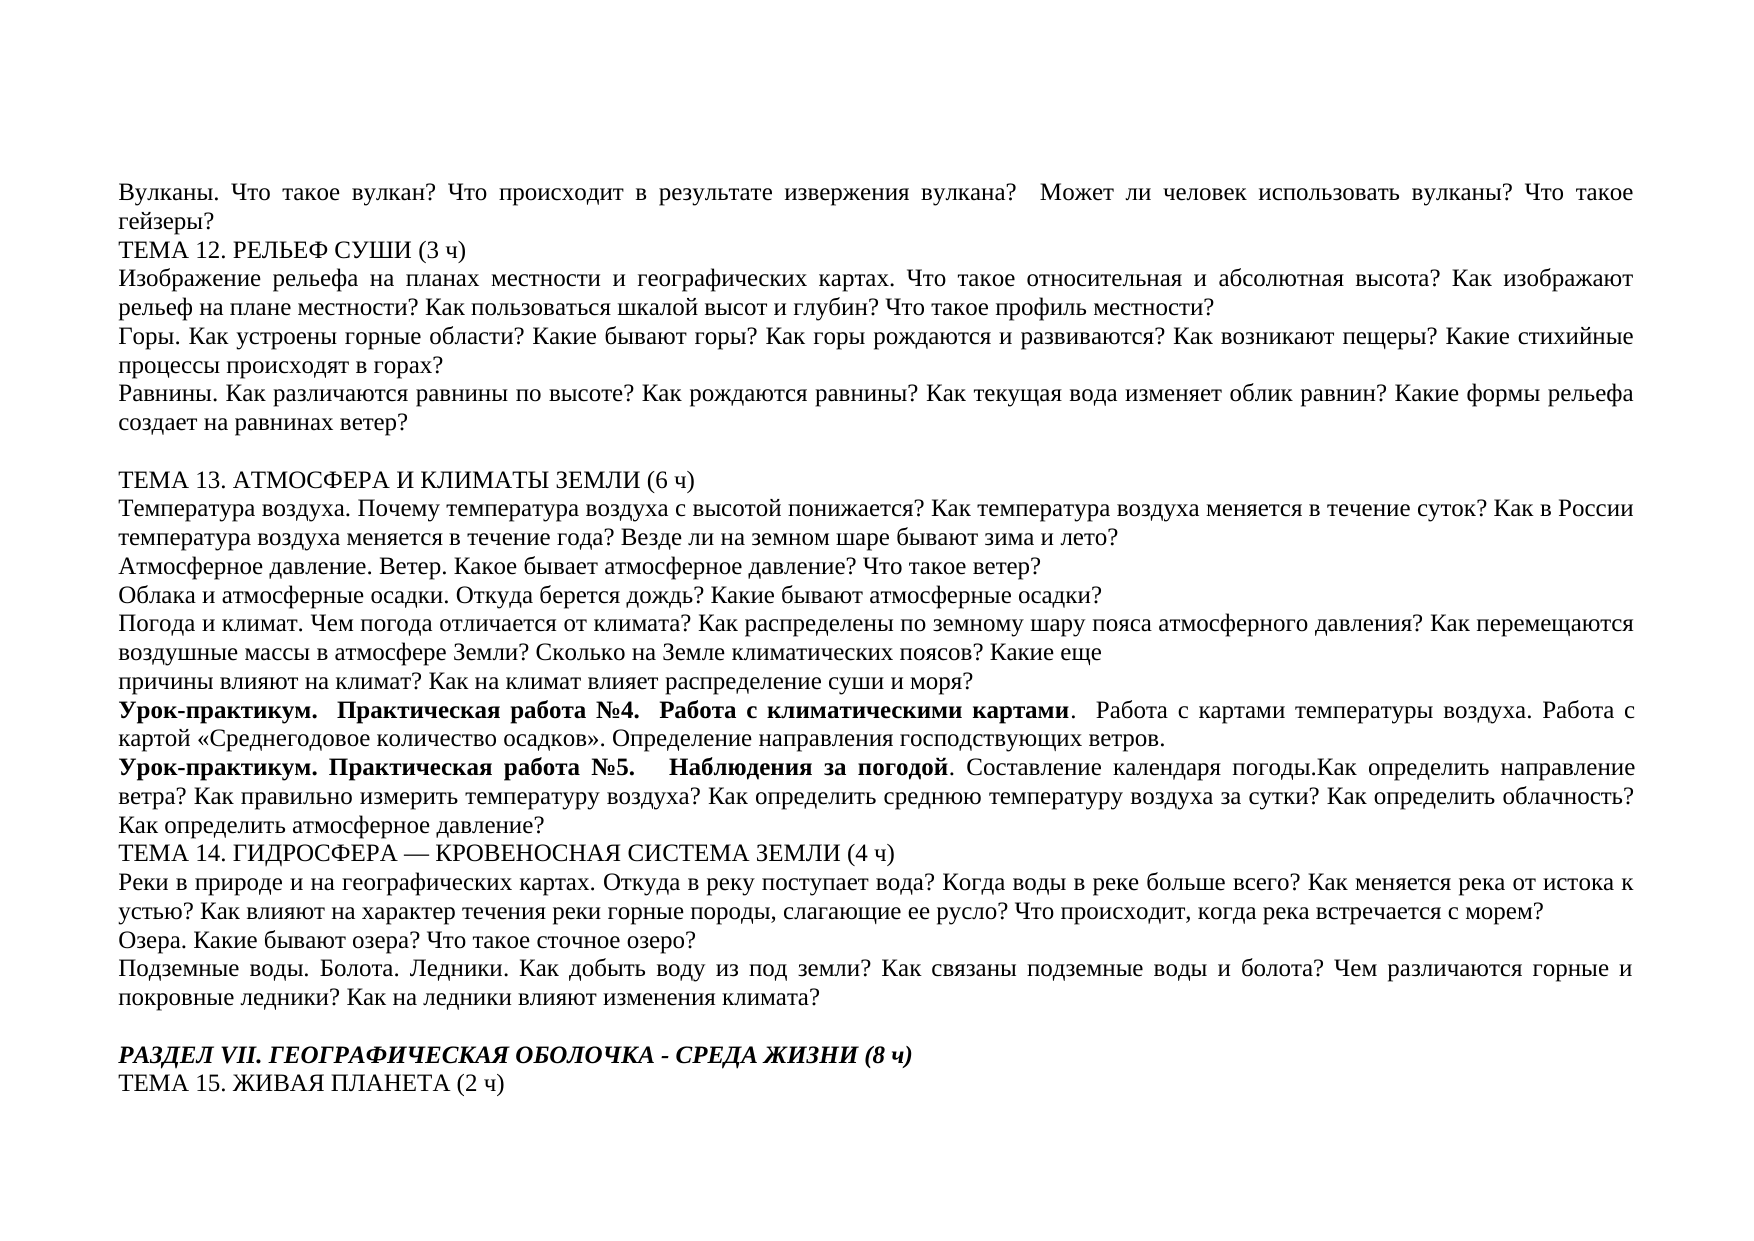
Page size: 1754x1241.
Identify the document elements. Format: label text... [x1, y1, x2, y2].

text ТЕМА 15. ЖИВАЯ ПЛАНЕТА (2 ч) [118, 1068, 1636, 1097]
text Реки в природе и на географических картах. Откуда в реку поступает вода? Когда воды в реке больше всего? Как меняется река от истока к устью? Как влияют на характер течения реки горные породы, слагающие ее русло? Что происходит, когда река встречается с морем? [118, 867, 1636, 925]
text РАЗДЕЛ VII. ГЕОГРАФИЧЕСКАЯ ОБОЛОЧКА - СРЕДА ЖИЗНИ (8 ч) [118, 1040, 1636, 1068]
text Атмосферное давление. Ветер. Какое бывает атмосферное давление? Что такое ветер? [118, 551, 1636, 580]
text Температура воздуха. Почему температура воздуха с высотой понижается? Как температура воздуха меняется в течение суток? Как в России температура воздуха меняется в течение года? Везде ли на земном шаре бывают зима и лето? [118, 493, 1636, 551]
text Равнины. Как различаются равнины по высоте? Как рождаются равнины? Как текущая вода изменяет облик равнин? Какие формы рельефа создает на равнинах ветер? [118, 378, 1636, 436]
text ТЕМА 12. РЕЛЬЕФ СУШИ (3 ч) [118, 235, 1636, 263]
text Урок-практикум. Практическая работа №5. Наблюдения за погодой. Составление календаря погоды.Как определить направление ветра? Как правильно измерить температуру воздуха? Как определить среднюю температуру воздуха за сутки? Как определить облачность? Как определить атмосферное давление? [118, 752, 1636, 838]
text Облака и атмосферные осадки. Откуда берется дождь? Какие бывают атмосферные осадки? [118, 580, 1636, 608]
text Изображение рельефа на планах местности и географических картах. Что такое относительная и абсолютная высота? Как изображают рельеф на плане местности? Как пользоваться шкалой высот и глубин? Что такое профиль местности? [118, 263, 1636, 321]
text ТЕМА 13. АТМОСФЕРА И КЛИМАТЫ ЗЕМЛИ (6 ч) [118, 465, 1636, 493]
text ТЕМА 14. ГИДРОСФЕРА — КРОВЕНОСНАЯ СИСТЕМА ЗЕМЛИ (4 ч) [118, 838, 1636, 867]
text Урок-практикум. Практическая работа №4. Работа с климатическими картами. Работа с картами температуры воздуха. Работа с картой «Среднегодовое количество осадков». Определение направления господствующих ветров. [118, 695, 1636, 752]
text Горы. Как устроены горные области? Какие бывают горы? Как горы рождаются и развиваются? Как возникают пещеры? Какие стихийные процессы происходят в горах? [118, 321, 1636, 378]
text Подземные воды. Болота. Ледники. Как добыть воду из под земли? Как связаны подземные воды и болота? Чем различаются горные и покровные ледники? Как на ледники влияют изменения климата? [118, 953, 1636, 1011]
text Вулканы. Что такое вулкан? Что происходит в результате извержения вулкана? Может ли человек использовать вулканы? Что такое гейзеры? [118, 177, 1636, 235]
text Озера. Какие бывают озера? Что такое сточное озеро? [118, 925, 1636, 953]
text Погода и климат. Чем погода отличается от климата? Как распределены по земному шару пояса атмосферного давления? Как перемещаются воздушные массы в атмосфере Земли? Сколько на Земле климатических поясов? Какие еще [118, 608, 1636, 666]
text причины влияют на климат? Как на климат влияет распределение суши и моря? [118, 666, 1636, 695]
